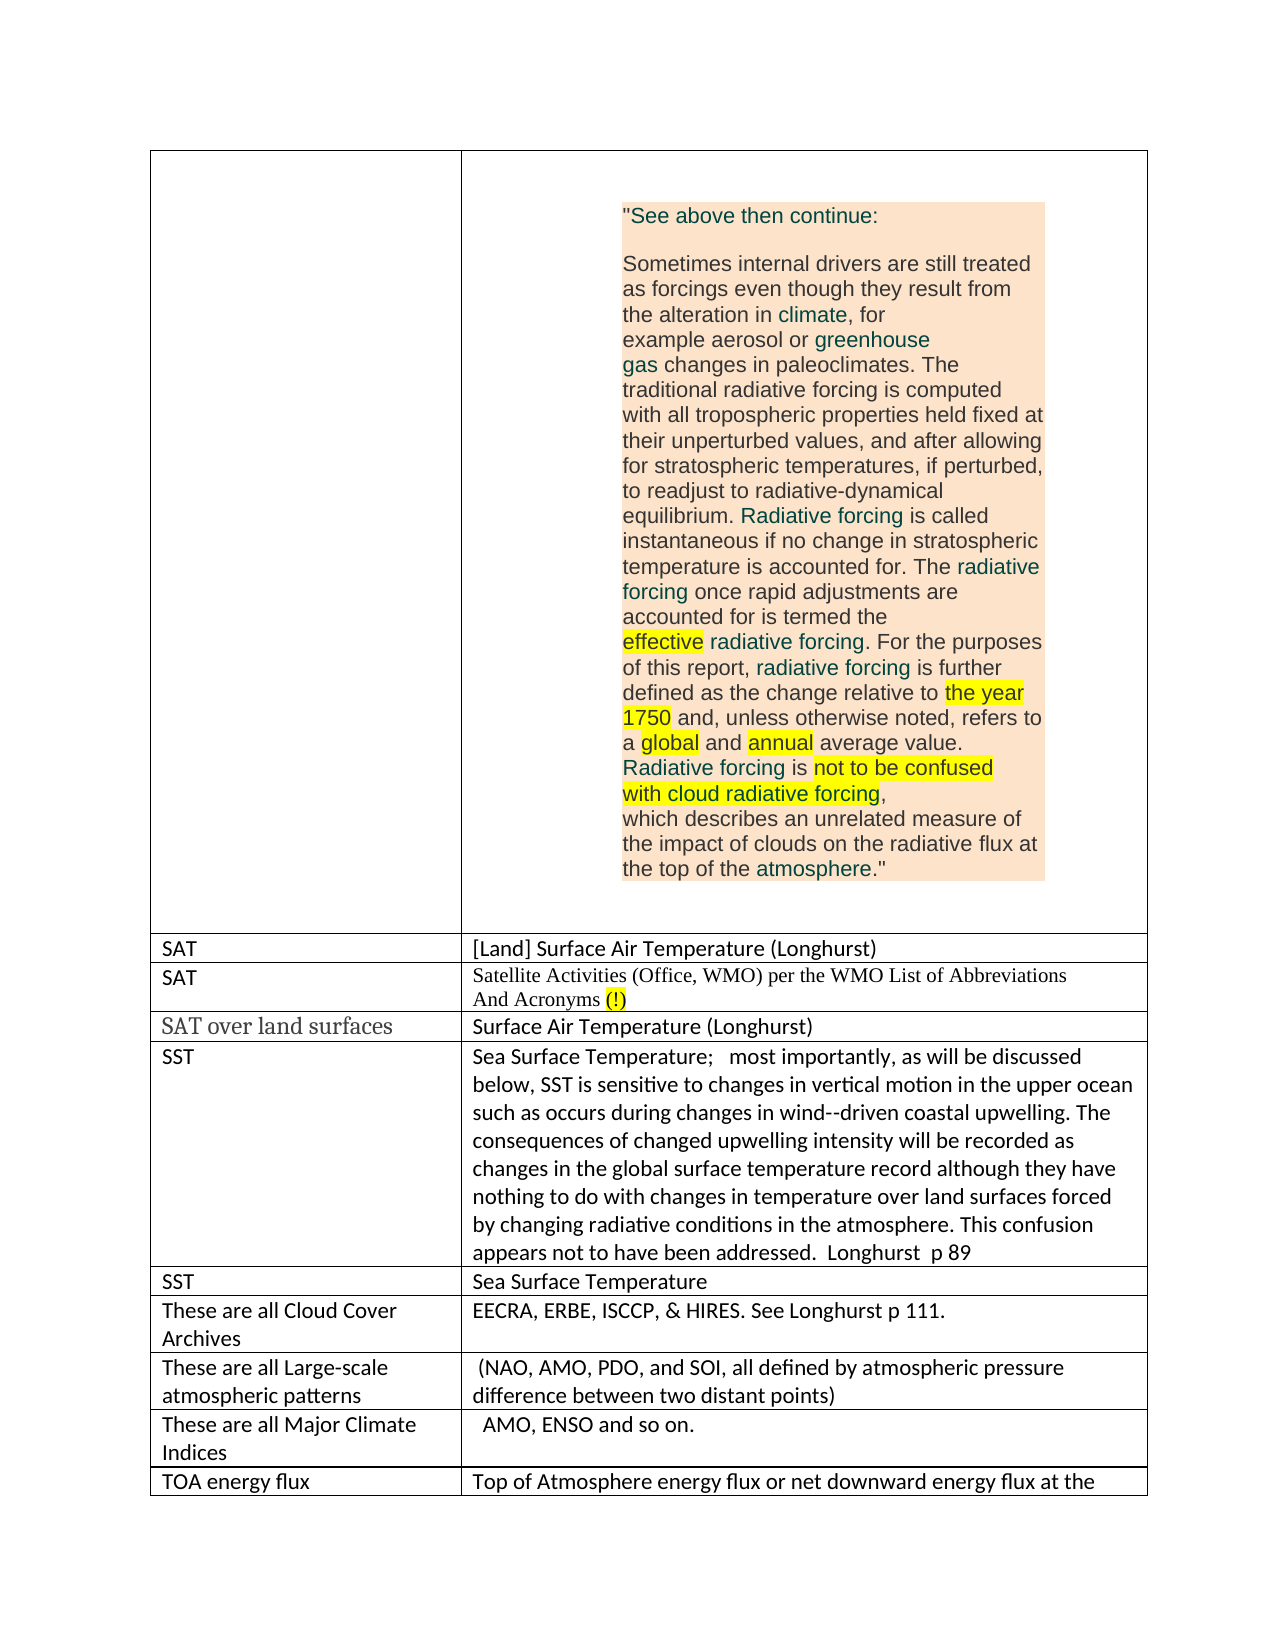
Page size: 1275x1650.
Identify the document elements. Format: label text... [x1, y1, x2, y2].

table_cell These are all Large-scale atmospheric patterns [151, 1353, 461, 1409]
table_cell Sea Surface Temperature [462, 1267, 1147, 1295]
table_cell SAT [151, 963, 461, 1011]
table_cell SST [151, 1267, 461, 1295]
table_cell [462, 151, 1147, 933]
table_cell Satellite Activities (Office, WMO) per the WMO List of Abbreviations And Acronyms (!) [462, 963, 1147, 1011]
table_cell [Land] Surface Air Temperature (Longhurst) [462, 934, 1147, 962]
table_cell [462, 1468, 1147, 1495]
table_cell AMO, ENSO and so on. [462, 1410, 1147, 1466]
table_cell SST [151, 1042, 461, 1266]
table_cell (NAO, AMO, PDO, and SOI, all defined by atmospheric pressure difference between two distant points) [462, 1353, 1147, 1409]
table_cell These are all Cloud Cover Archives [151, 1296, 461, 1352]
table_cell Surface Air Temperature (Longhurst) [462, 1012, 1147, 1041]
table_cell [151, 151, 461, 933]
table_cell SAT [151, 934, 461, 962]
table_cell TOA energy flux [151, 1468, 461, 1495]
table_cell EECRA, ERBE, ISCCP, & HIRES. See Longhurst p 111. [462, 1296, 1147, 1352]
table_cell Sea Surface Temperature; most importantly, as will be discussed below, SST is sensitive to changes in vertical motion in the upper ocean such as occurs during changes in wind-­-driven coastal upwelling. The consequences of changed upwelling intensity will be recorded as changes in the global surface temperature record although they have nothing to do with changes in temperature over land surfaces forced by changing radiative conditions in the atmosphere. This confusion appears not to have been addressed. Longhurst p 89 [462, 1042, 1147, 1266]
table_cell These are all Major Climate Indices [151, 1410, 461, 1466]
table_cell SAT over land surfaces [151, 1012, 461, 1041]
